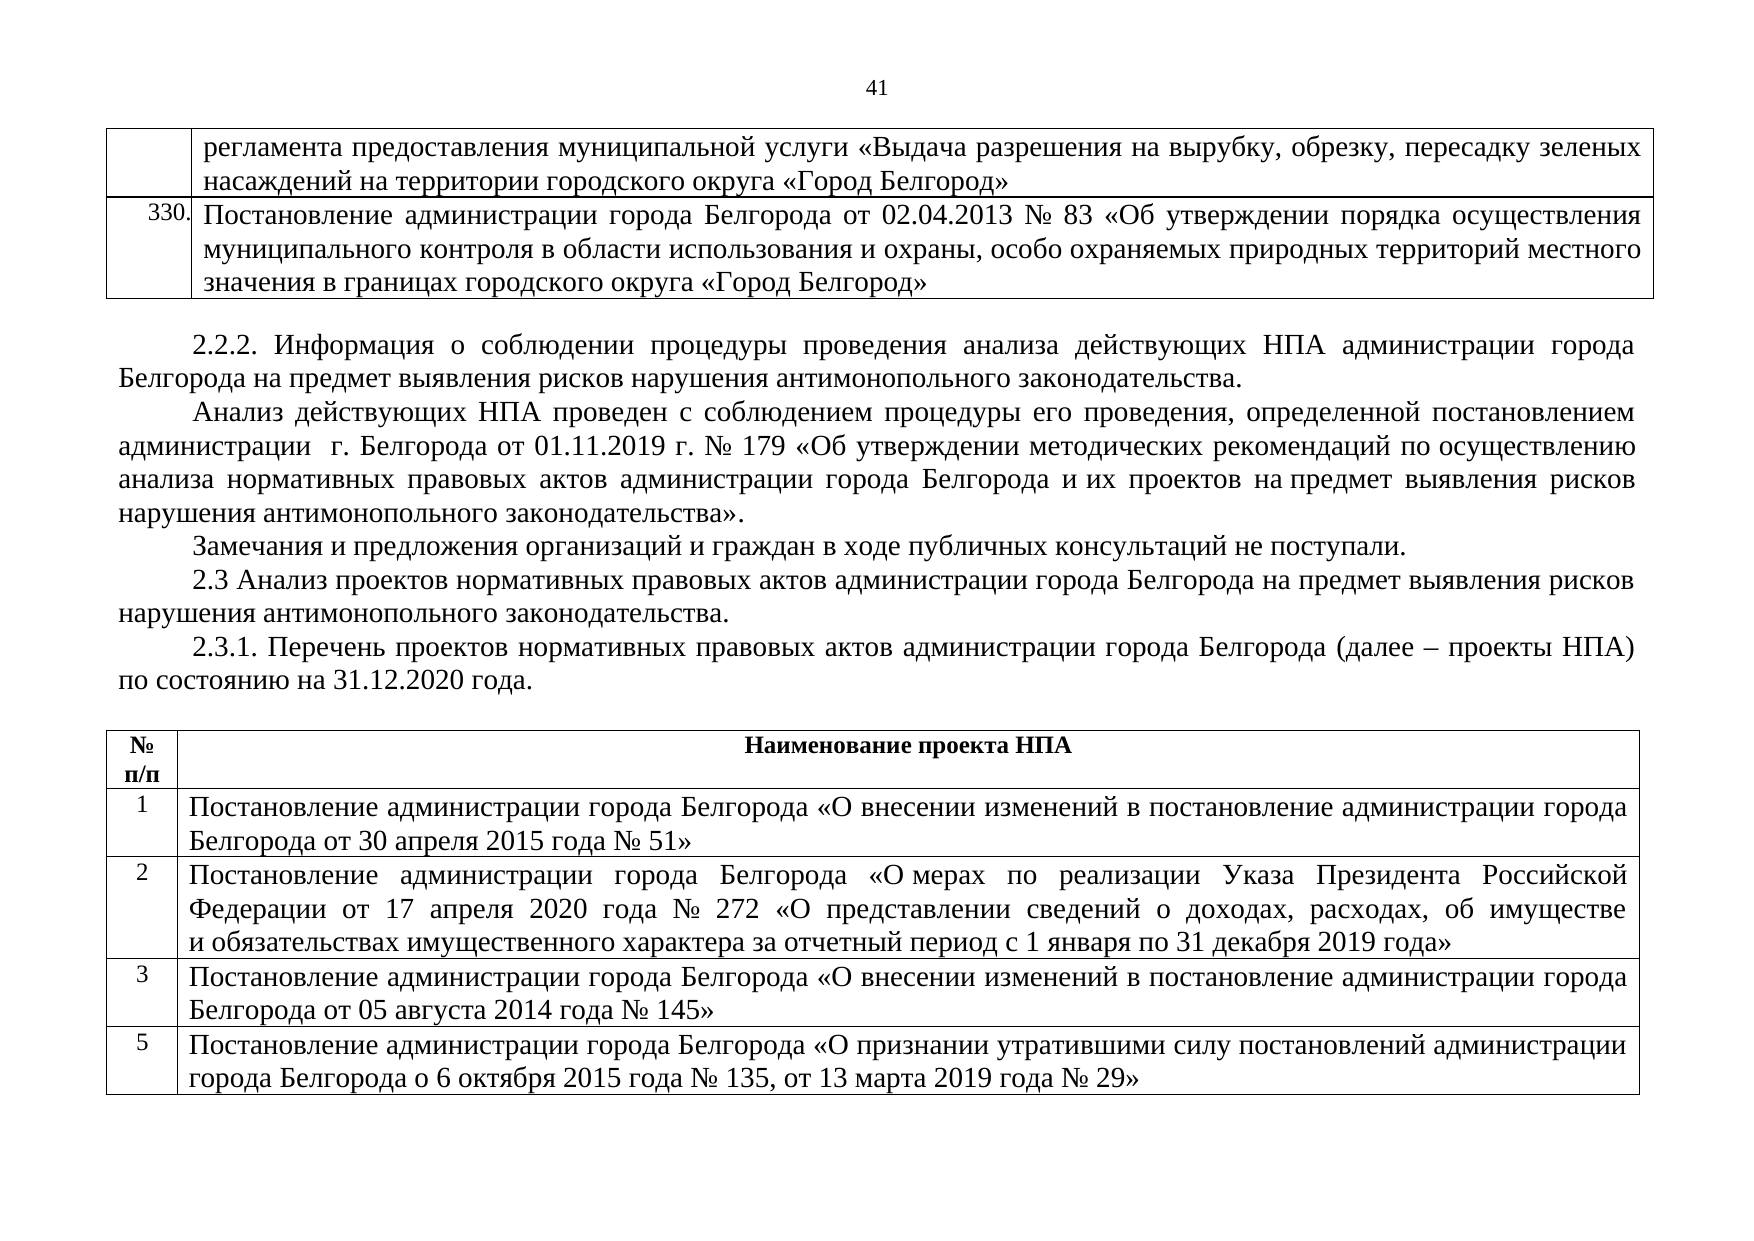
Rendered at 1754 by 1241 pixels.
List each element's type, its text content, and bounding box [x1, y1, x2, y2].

table_cell 1 [107, 789, 177, 856]
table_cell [192, 129, 1653, 196]
text 2.2.2. Информация о соблюдении процедуры проведения анализа действующих НПА администрации города Белгорода на предмет выявления рисков нарушения антимонопольного законодательства. [118, 327, 1636, 394]
table_cell Постановление администрации города Белгорода «О мерах по реализации Указа Президента Российской Федерации от 17 апреля 2020 года № 272 «О представлении сведений о доходах, расходах, об имуществе и обязательствах имущественного характера за отчетный период с 1 января по 31 декабря 2019 года» [178, 857, 1639, 958]
table_cell Постановление администрации города Белгорода от 02.04.2013 № 83 «Об утверждении порядка осуществления муниципального контроля в области использования и охраны, особо охраняемых природных территорий местного значения в границах городского округа «Город Белгород» [192, 198, 1653, 298]
table_cell [107, 198, 191, 298]
table_cell Постановление администрации города Белгорода «О внесении изменений в постановление администрации города Белгорода от 05 августа 2014 года № 145» [178, 959, 1639, 1026]
text Анализ действующих НПА проведен с соблюдением процедуры его проведения, определенной постановлением администрации г. Белгорода от 01.11.2019 г. № 179 «Об утверждении методических рекомендаций по осуществлению анализа нормативных правовых актов администрации города Белгорода и их проектов на предмет выявления рисков нарушения антимонопольного законодательства». [118, 394, 1636, 528]
table_cell 5 [107, 1027, 177, 1094]
text 2.3.1. Перечень проектов нормативных правовых актов администрации города Белгорода (далее – проекты НПА) по состоянию на 31.12.2020 года. [118, 629, 1636, 696]
text Замечания и предложения организаций и граждан в ходе публичных консультаций не поступали. [118, 528, 1636, 562]
table_cell Постановление администрации города Белгорода «О внесении изменений в постановление администрации города Белгорода от 30 апреля 2015 года № 51» [178, 789, 1639, 856]
table_header Наименование проекта НПА [178, 731, 1639, 788]
table_cell 3 [107, 959, 177, 1026]
table_cell 2 [107, 857, 177, 958]
table_cell Постановление администрации города Белгорода «О признании утратившими силу постановлений администрации города Белгорода о 6 октября 2015 года № 135, от 13 марта 2019 года № 29» [178, 1027, 1639, 1094]
text 2.3 Анализ проектов нормативных правовых актов администрации города Белгорода на предмет выявления рисков нарушения антимонопольного законодательства. [118, 562, 1636, 629]
table_header № п/п [107, 731, 177, 788]
table_cell [107, 129, 191, 196]
